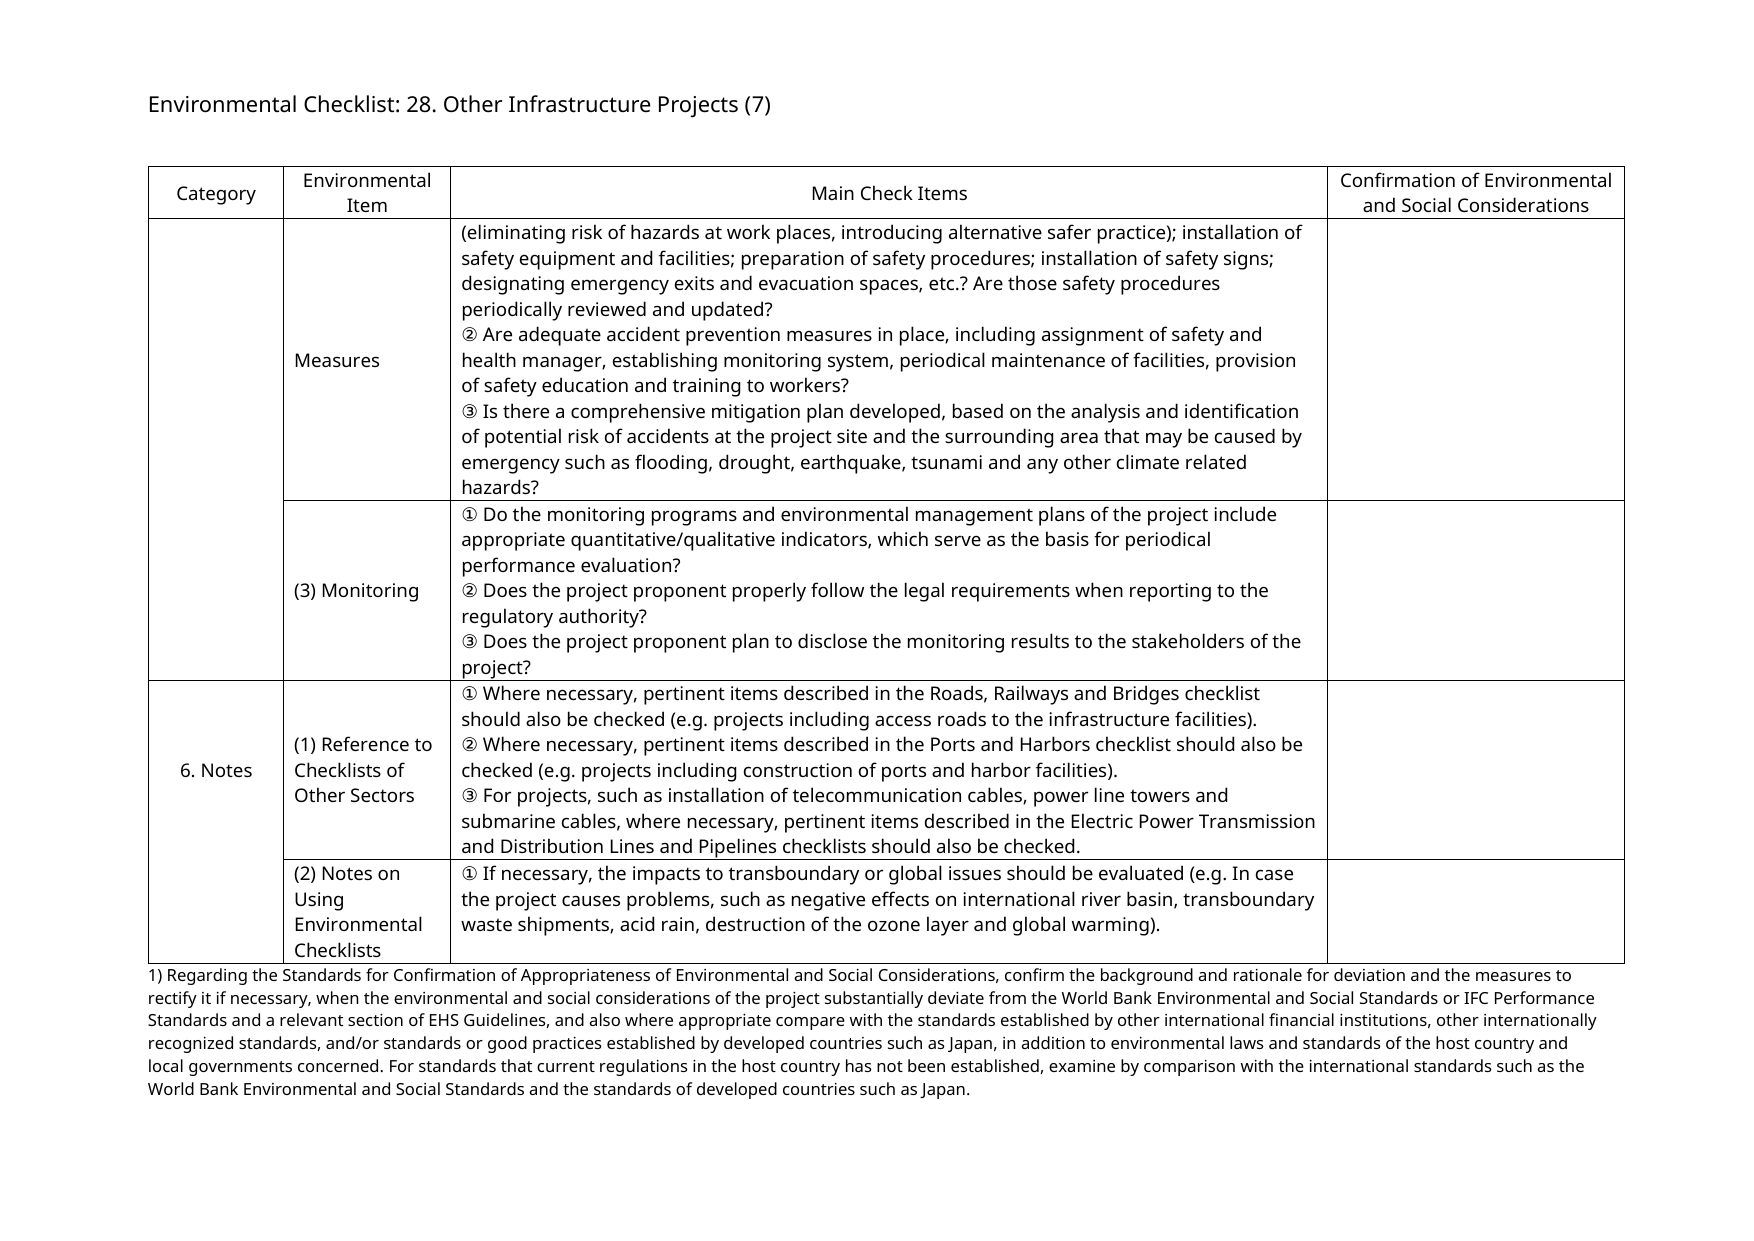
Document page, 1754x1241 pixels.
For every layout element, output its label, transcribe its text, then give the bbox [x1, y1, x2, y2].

table_cell (2) Notes on Using Environmental Checklists [284, 860, 450, 962]
table_cell [149, 219, 283, 500]
table_header Confirmation of Environmental and Social Considerations [1328, 167, 1624, 218]
table_cell (1) Reference to Checklists of Other Sectors [284, 681, 450, 859]
table_cell ① If necessary, the impacts to transboundary or global issues should be evaluated (e.g. In case the project causes problems, such as negative effects on international river basin, transboundary waste shipments, acid rain, destruction of the ozone layer and global warming). [451, 860, 1327, 962]
table_cell [149, 859, 283, 962]
table_cell [149, 500, 283, 680]
table_cell ① Where necessary, pertinent items described in the Roads, Railways and Bridges checklist should also be checked (e.g. projects including access roads to the infrastructure facilities). ② Where necessary, pertinent items described in the Ports and Harbors checklist should also be checked (e.g. projects including construction of ports and harbor facilities). ③ For projects, such as installation of telecommunication cables, power line towers and submarine cables, where necessary, pertinent items described in the Electric Power Transmission and Distribution Lines and Pipelines checklists should also be checked. [451, 681, 1327, 859]
text 1) Regarding the Standards for Confirmation of Appropriateness of Environmental and Social Considerations, confirm the background and rationale for deviation and the measures to rectify it if necessary, when the environmental and social considerations of the project substantially deviate from the World Bank Environmental and Social Standards or IFC Performance Standards and a relevant section of EHS Guidelines, and also where appropriate compare with the standards established by other international financial institutions, other internationally recognized standards, and/or standards or good practices established by developed countries such as Japan, in addition to environmental laws and standards of the host country and local governments concerned. For standards that current regulations in the host country has not been established, examine by comparison with the international standards such as the World Bank Environmental and Social Standards and the standards of developed countries such as Japan. [148, 964, 1606, 1100]
table_cell (3) Monitoring [284, 501, 450, 680]
table_cell [1328, 860, 1624, 962]
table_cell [451, 219, 1327, 500]
table_cell 6. Notes [149, 681, 283, 859]
table_cell (2) Accident Prevention Measures [284, 219, 450, 500]
table_cell ① Do the monitoring programs and environmental management plans of the project include appropriate quantitative/qualitative indicators, which serve as the basis for periodical performance evaluation? ② Does the project proponent properly follow the legal requirements when reporting to the regulatory authority? ③ Does the project proponent plan to disclose the monitoring results to the stakeholders of the project? [451, 501, 1327, 680]
table_header Main Check Items [451, 167, 1327, 218]
table_cell [1328, 501, 1624, 680]
table_header Category [149, 167, 283, 218]
table_cell [1328, 219, 1624, 500]
table_cell [1328, 681, 1624, 859]
table_header Environmental Item [284, 167, 450, 218]
